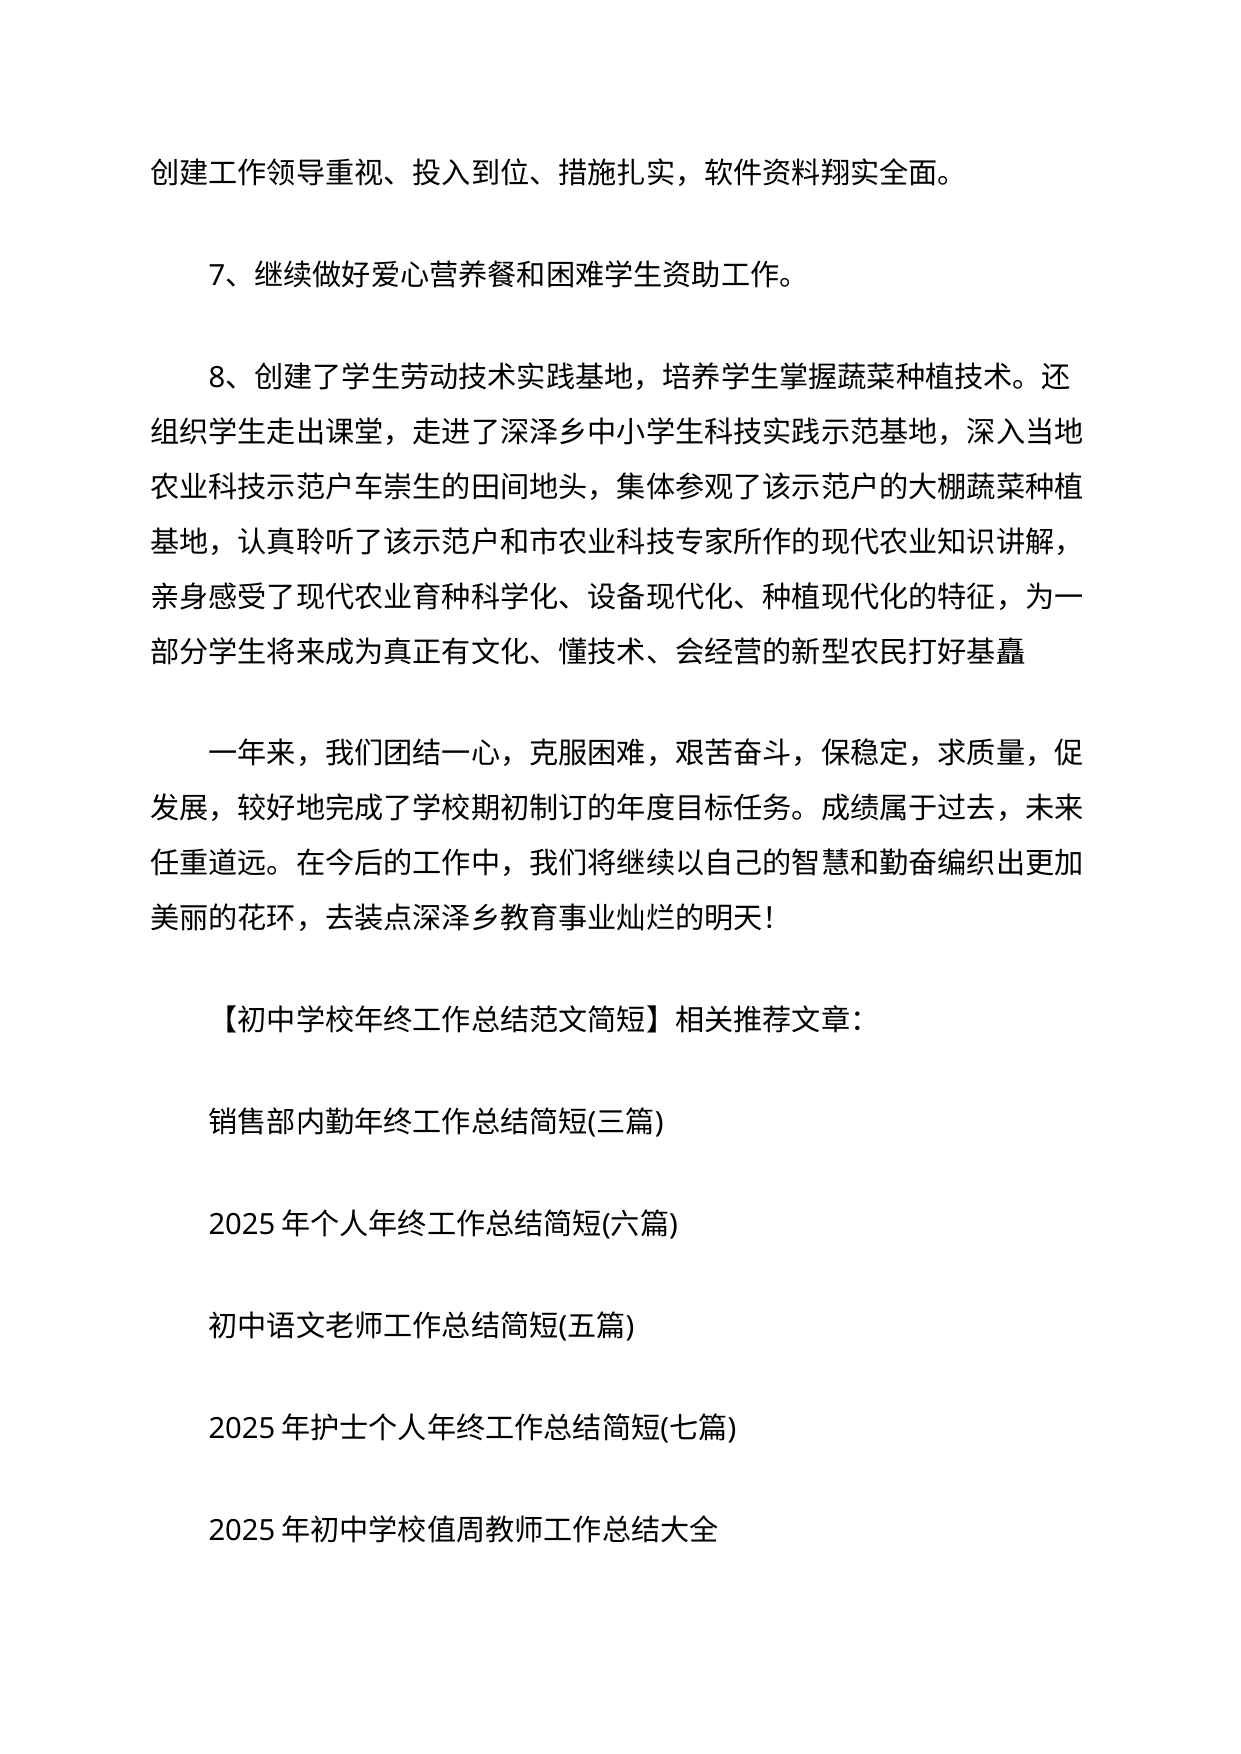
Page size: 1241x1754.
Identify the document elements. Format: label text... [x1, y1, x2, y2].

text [150, 150, 1090, 192]
text 2025年个人年终工作总结简短(六篇) [150, 1200, 1090, 1243]
text 销售部内勤年终工作总结简短(三篇) [150, 1098, 1090, 1141]
text 8、创建了学生劳动技术实践基地，培养学生掌握蔬菜种植技术。还组织学生走出课堂，走进了深泽乡中小学生科技实践示范基地，深入当地农业科技示范户车崇生的田间地头，集体参观了该示范户的大棚蔬菜种植基地，认真聆听了该示范户和市农业科技专家所作的现代农业知识讲解，亲身感受了现代农业育种科学化、设备现代化、种植现代化的特征，为一部分学生将来成为真正有文化、懂技术、会经营的新型农民打好基矗 [150, 354, 1090, 671]
text 7、继续做好爱心营养餐和困难学生资助工作。 [150, 252, 1090, 294]
text 一年来，我们团结一心，克服困难，艰苦奋斗，保稳定，求质量，促发展，较好地完成了学校期初制订的年度目标任务。成绩属于过去，未来任重道远。在今后的工作中，我们将继续以自己的智慧和勤奋编织出更加美丽的花环，去装点深泽乡教育事业灿烂的明天！ [150, 730, 1090, 937]
text 【初中学校年终工作总结范文简短】相关推荐文章： [150, 997, 1090, 1039]
text 初中语文老师工作总结简短(五篇) [150, 1302, 1090, 1345]
text 2025年初中学校值周教师工作总结大全 [150, 1506, 1090, 1549]
text 2025年护士个人年终工作总结简短(七篇) [150, 1404, 1090, 1447]
